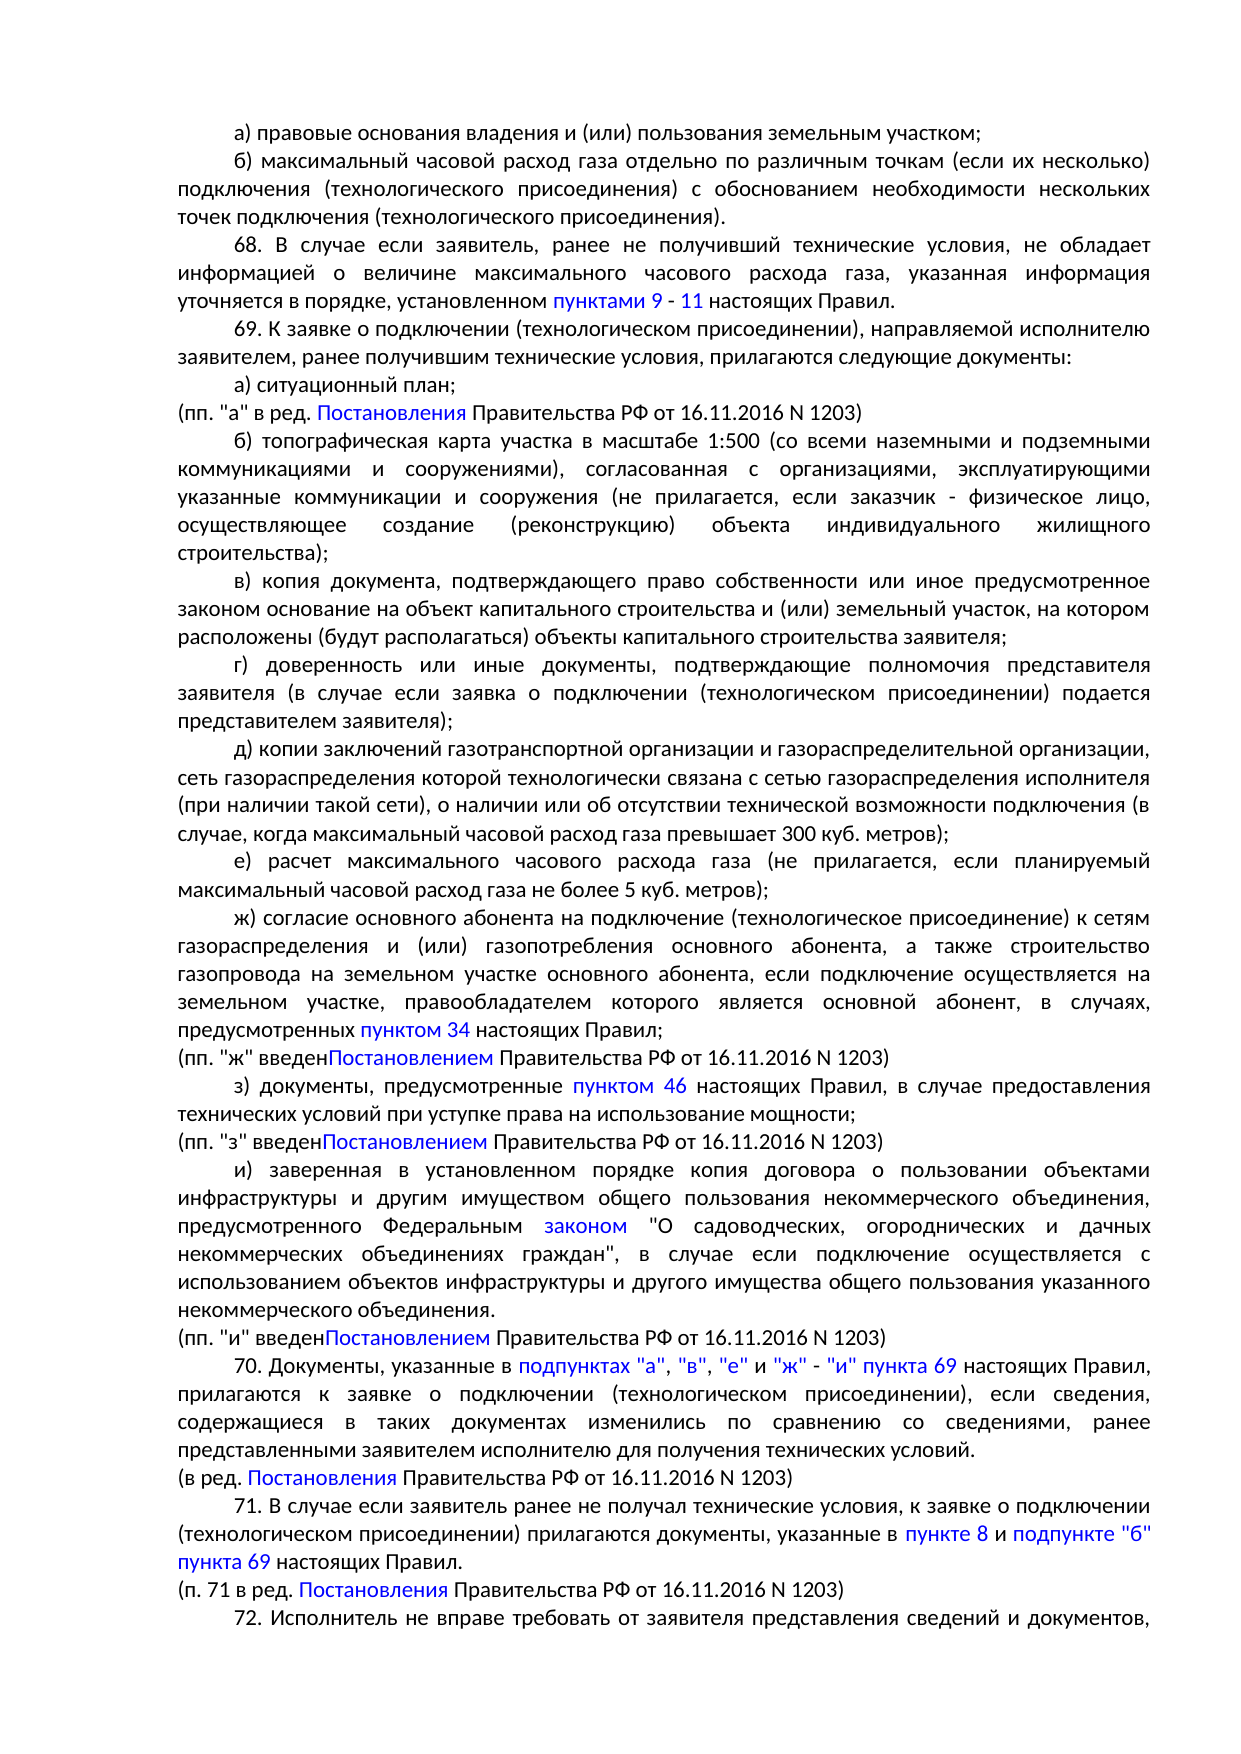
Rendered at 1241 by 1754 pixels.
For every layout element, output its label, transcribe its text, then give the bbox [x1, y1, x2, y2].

text (пп. "а" в ред. Постановления Правительства РФ от 16.11.2016 N 1203) [177, 398, 1152, 426]
text 71. В случае если заявитель ранее не получал технические условия, к заявке о подключении (технологическом присоединении) прилагаются документы, указанные в пункте 8 и подпункте "б" пункта 69 настоящих Правил. [177, 1491, 1152, 1575]
text (пп. "ж" введенПостановлением Правительства РФ от 16.11.2016 N 1203) [177, 1043, 1152, 1071]
text а) правовые основания владения и (или) пользования земельным участком; [177, 118, 1152, 146]
text 70. Документы, указанные в подпунктах "а", "в", "е" и "ж" - "и" пункта 69 настоящих Правил, прилагаются к заявке о подключении (технологическом присоединении), если сведения, содержащиеся в таких документах изменились по сравнению со сведениями, ранее представленными заявителем исполнителю для получения технических условий. [177, 1351, 1152, 1463]
text д) копии заключений газотранспортной организации и газораспределительной организации, сеть газораспределения которой технологически связана с сетью газораспределения исполнителя (при наличии такой сети), о наличии или об отсутствии технической возможности подключения (в случае, когда максимальный часовой расход газа превышает 300 куб. метров); [177, 734, 1152, 847]
text а) ситуационный план; [177, 370, 1152, 398]
text (п. 71 в ред. Постановления Правительства РФ от 16.11.2016 N 1203) [177, 1575, 1152, 1603]
text в) копия документа, подтверждающего право собственности или иное предусмотренное законом основание на объект капитального строительства и (или) земельный участок, на котором расположены (будут располагаться) объекты капитального строительства заявителя; [177, 566, 1152, 651]
text и) заверенная в установленном порядке копия договора о пользовании объектами инфраструктуры и другим имуществом общего пользования некоммерческого объединения, предусмотренного Федеральным законом "О садоводческих, огороднических и дачных некоммерческих объединениях граждан", в случае если подключение осуществляется с использованием объектов инфраструктуры и другого имущества общего пользования указанного некоммерческого объединения. [177, 1155, 1152, 1323]
text (в ред. Постановления Правительства РФ от 16.11.2016 N 1203) [177, 1463, 1152, 1491]
text ж) согласие основного абонента на подключение (технологическое присоединение) к сетям газораспределения и (или) газопотребления основного абонента, а также строительство газопровода на земельном участке основного абонента, если подключение осуществляется на земельном участке, правообладателем которого является основной абонент, в случаях, предусмотренных пунктом 34 настоящих Правил; [177, 903, 1152, 1043]
text (пп. "и" введенПостановлением Правительства РФ от 16.11.2016 N 1203) [177, 1323, 1152, 1351]
text е) расчет максимального часового расхода газа (не прилагается, если планируемый максимальный часовой расход газа не более 5 куб. метров); [177, 847, 1152, 903]
text 69. К заявке о подключении (технологическом присоединении), направляемой исполнителю заявителем, ранее получившим технические условия, прилагаются следующие документы: [177, 314, 1152, 370]
text г) доверенность или иные документы, подтверждающие полномочия представителя заявителя (в случае если заявка о подключении (технологическом присоединении) подается представителем заявителя); [177, 651, 1152, 734]
text 68. В случае если заявитель, ранее не получивший технические условия, не обладает информацией о величине максимального часового расхода газа, указанная информация уточняется в порядке, установленном пунктами 9 - 11 настоящих Правил. [177, 230, 1152, 314]
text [177, 1603, 1152, 1631]
text б) топографическая карта участка в масштабе 1:500 (со всеми наземными и подземными коммуникациями и сооружениями), согласованная с организациями, эксплуатирующими указанные коммуникации и сооружения (не прилагается, если заказчик - физическое лицо, осуществляющее создание (реконструкцию) объекта индивидуального жилищного строительства); [177, 426, 1152, 566]
text (пп. "з" введенПостановлением Правительства РФ от 16.11.2016 N 1203) [177, 1127, 1152, 1155]
text б) максимальный часовой расход газа отдельно по различным точкам (если их несколько) подключения (технологического присоединения) с обоснованием необходимости нескольких точек подключения (технологического присоединения). [177, 146, 1152, 230]
text з) документы, предусмотренные пунктом 46 настоящих Правил, в случае предоставления технических условий при уступке права на использование мощности; [177, 1071, 1152, 1127]
